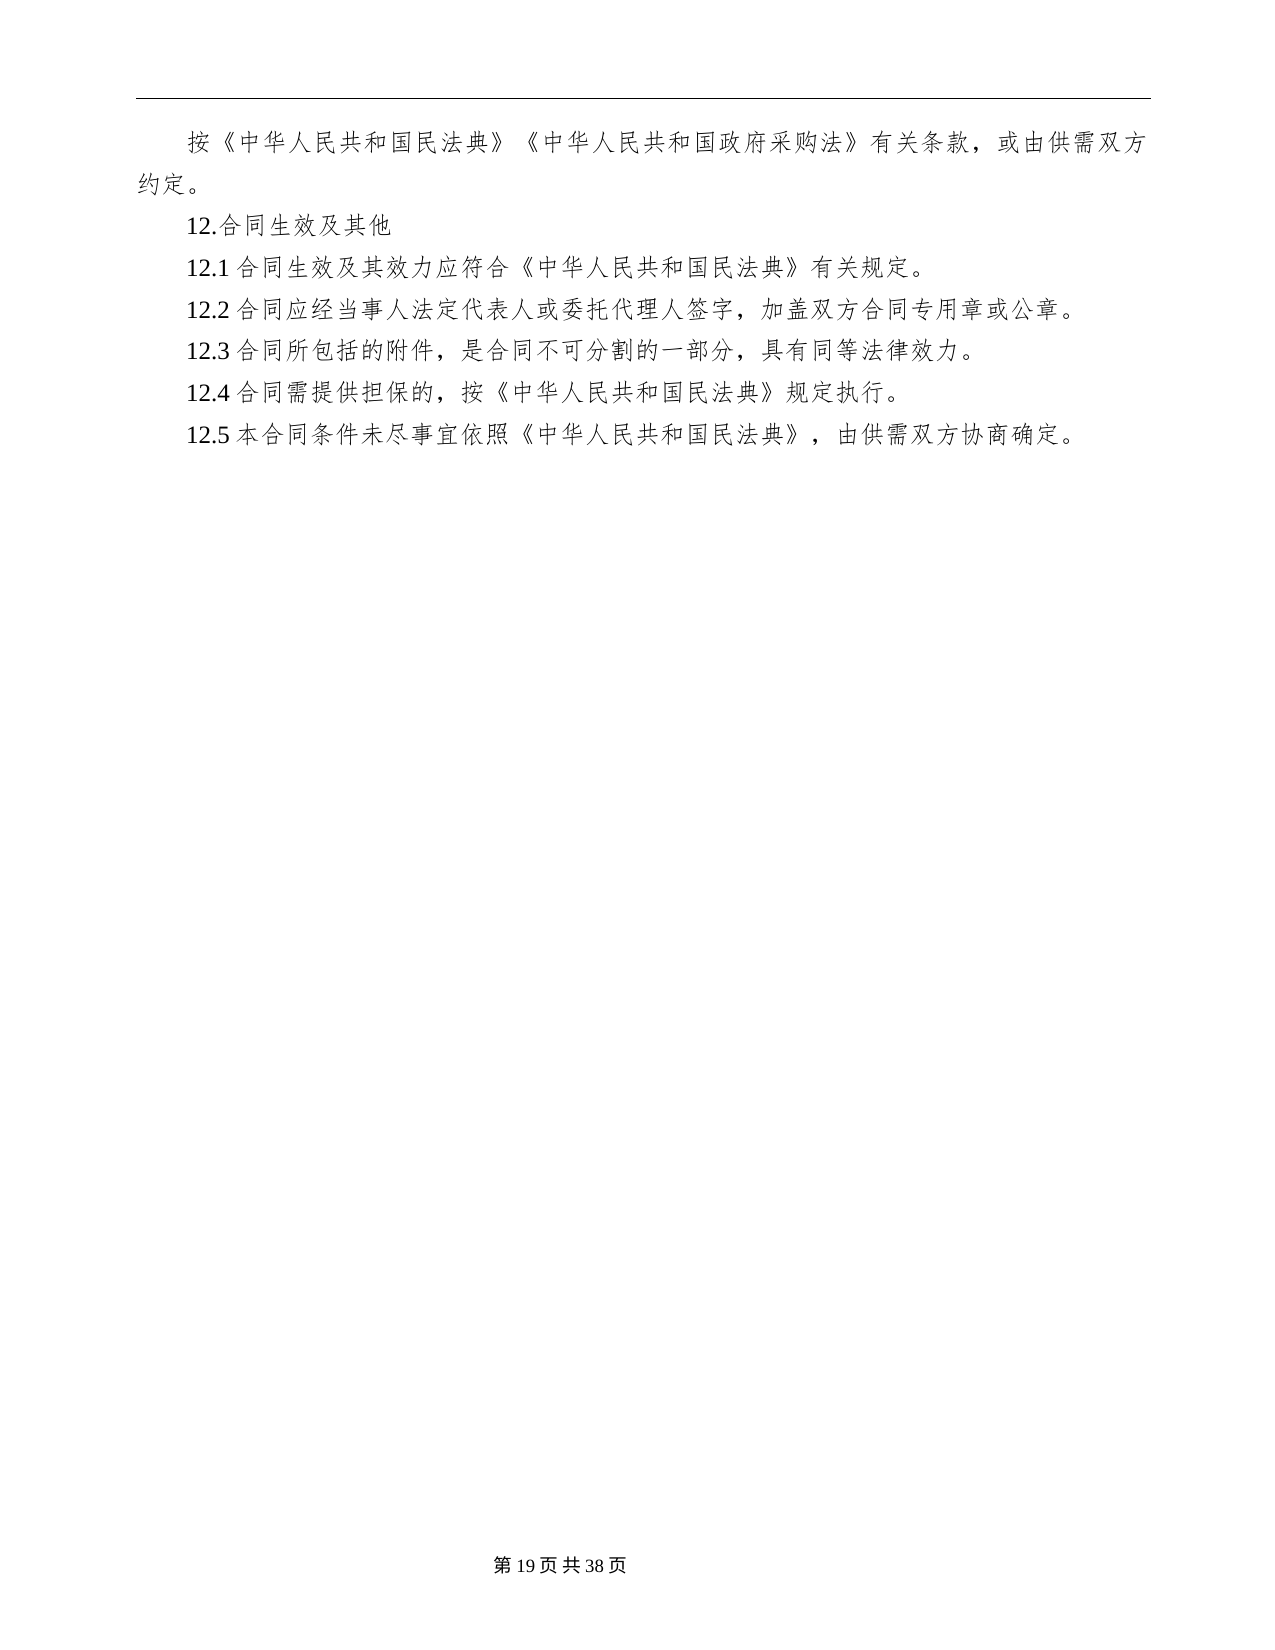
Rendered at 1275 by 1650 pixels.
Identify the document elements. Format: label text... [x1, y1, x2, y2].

text 12.合同生效及其他 [136, 201, 1151, 243]
text 12.2合同应经当事人法定代表人或委托代理人签字，加盖双方合同专用章或公章。 [136, 285, 1151, 326]
text 按《中华人民共和国民法典》《中华人民共和国政府采购法》有关条款，或由供需双方约定。 [136, 118, 1151, 201]
text 12.3合同所包括的附件，是合同不可分割的一部分，具有同等法律效力。 [136, 326, 1151, 368]
text 12.5本合同条件未尽事宜依照《中华人民共和国民法典》，由供需双方协商确定。 [136, 410, 1151, 451]
text 12.1合同生效及其效力应符合《中华人民共和国民法典》有关规定。 [136, 243, 1151, 285]
text 12.4合同需提供担保的，按《中华人民共和国民法典》规定执行。 [136, 368, 1151, 410]
